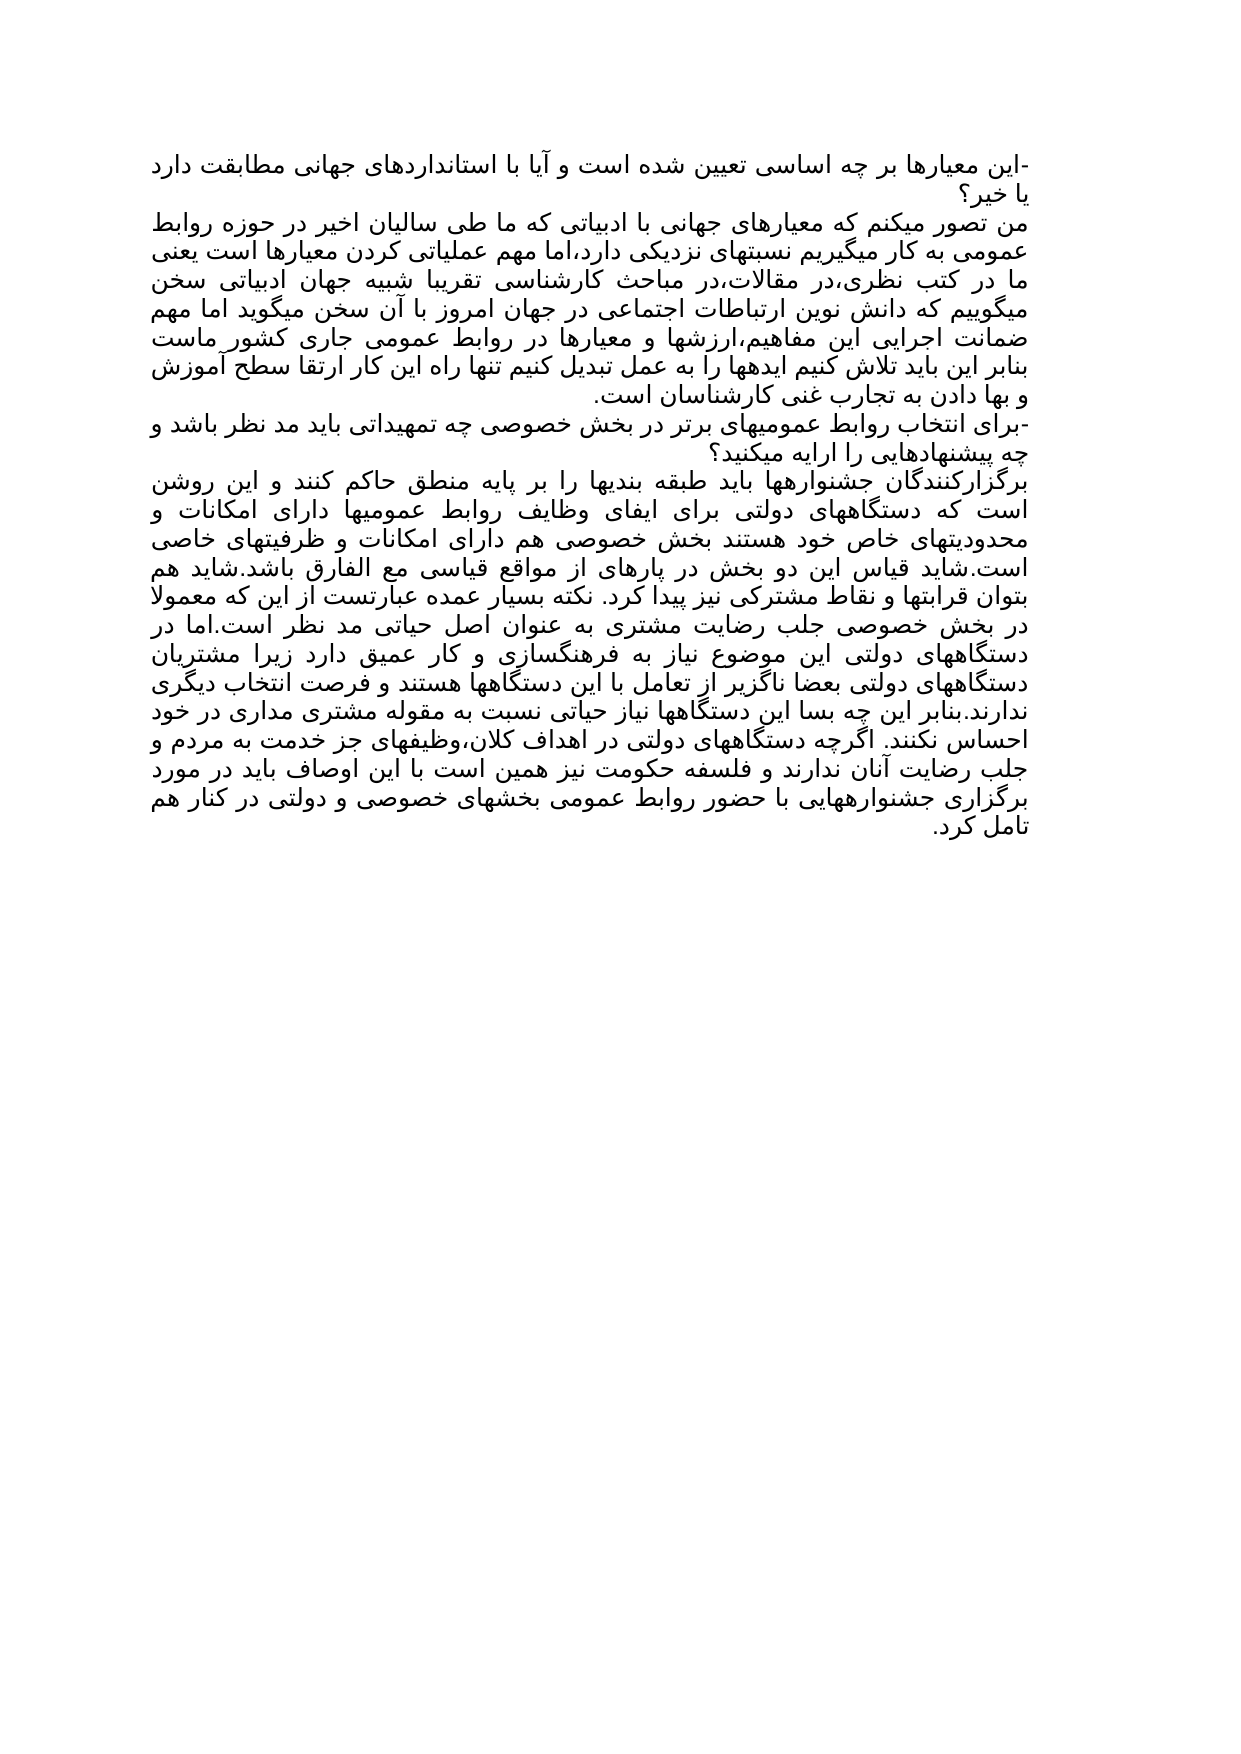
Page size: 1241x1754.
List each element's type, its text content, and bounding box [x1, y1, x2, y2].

text -این معیارها بر چه اساسی تعیین‏ شده است و آیا با استانداردهای‏ جهانی مطابقت دارد یا خیر؟ [150, 150, 1029, 207]
text -برای انتخاب روابط عمومی‏های‏ برتر در بخش خصوصی چه‏ تمهیداتی باید مد نظر باشد و چه‏ پیشنهادهایی را ارایه می‏کنید؟ [150, 409, 1029, 466]
text من تصور می‏کنم که معیارهای جهانی‏ با ادبیاتی که ما طی سالیان اخیر در حوزه‏ روابط عمومی به کار می‏گیریم نسبت‏های‏ نزدیکی دارد،اما مهم عملیاتی کردن‏ معیارها است یعنی ما در کتب نظری،در مقالات،در مباحث کارشناسی تقریبا شبیه جهان ادبیاتی سخن می‏گوییم که‏ دانش نوین ارتباطات اجتماعی در جهان‏ امروز با آن سخن می‏گوید اما مهم‏ ضمانت اجرایی این مفاهیم،ارزش‏ها و معیارها در روابط عمومی جاری کشور ماست بنابر این باید تلاش کنیم ایده‏ها را به عمل تبدیل کنیم تنها راه این کار ارتقا سطح آموزش و بها دادن به تجارب غنی‏ کارشناسان است. [150, 207, 1029, 409]
text برگزارکنندگان جشنواره‏ها باید طبقه‏ بندی‏ها را بر پایه منطق حاکم کنند و این‏ روشن است که دستگاه‏های دولتی برای‏ ایفای وظایف روابط عمومی‏ها دارای‏ امکانات و محدودیت‏های خاص خود هستند بخش خصوصی هم دارای‏ امکانات و ظرفیت‏های خاصی است.شاید قیاس این دو بخش در پاره‏ای از مواقع‏ قیاسی مع الفارق باشد.شاید هم بتوان‏ قرابت‏ها و نقاط مشترکی نیز پیدا کرد. نکته بسیار عمده عبارتست از این که‏ معمولا در بخش خصوصی جلب‏ رضایت مشتری به عنوان اصل حیاتی‏ مد نظر است.اما در دستگاه‏های دولتی‏ این موضوع نیاز به فرهنگ‏سازی و کار عمیق دارد زیرا مشتریان دستگاه‏های‏ دولتی بعضا ناگزیر از تعامل با این‏ دستگاه‏ها هستند و فرصت انتخاب‏ دیگری ندارند.بنابر این چه بسا این‏ دستگاه‏ها نیاز حیاتی نسبت به مقوله‏ مشتری مداری در خود احساس نکنند. اگرچه دستگاه‏های دولتی در اهداف‏ کلان،وظیفه‏ای جز خدمت به مردم و جلب رضایت آنان ندارند و فلسفه‏ حکومت نیز همین است با این اوصاف‏ باید در مورد برگزاری جشنواره‏هایی با حضور روابط عمومی بخش‏های‏ خصوصی و دولتی در کنار هم تامل کرد. [150, 466, 1029, 840]
